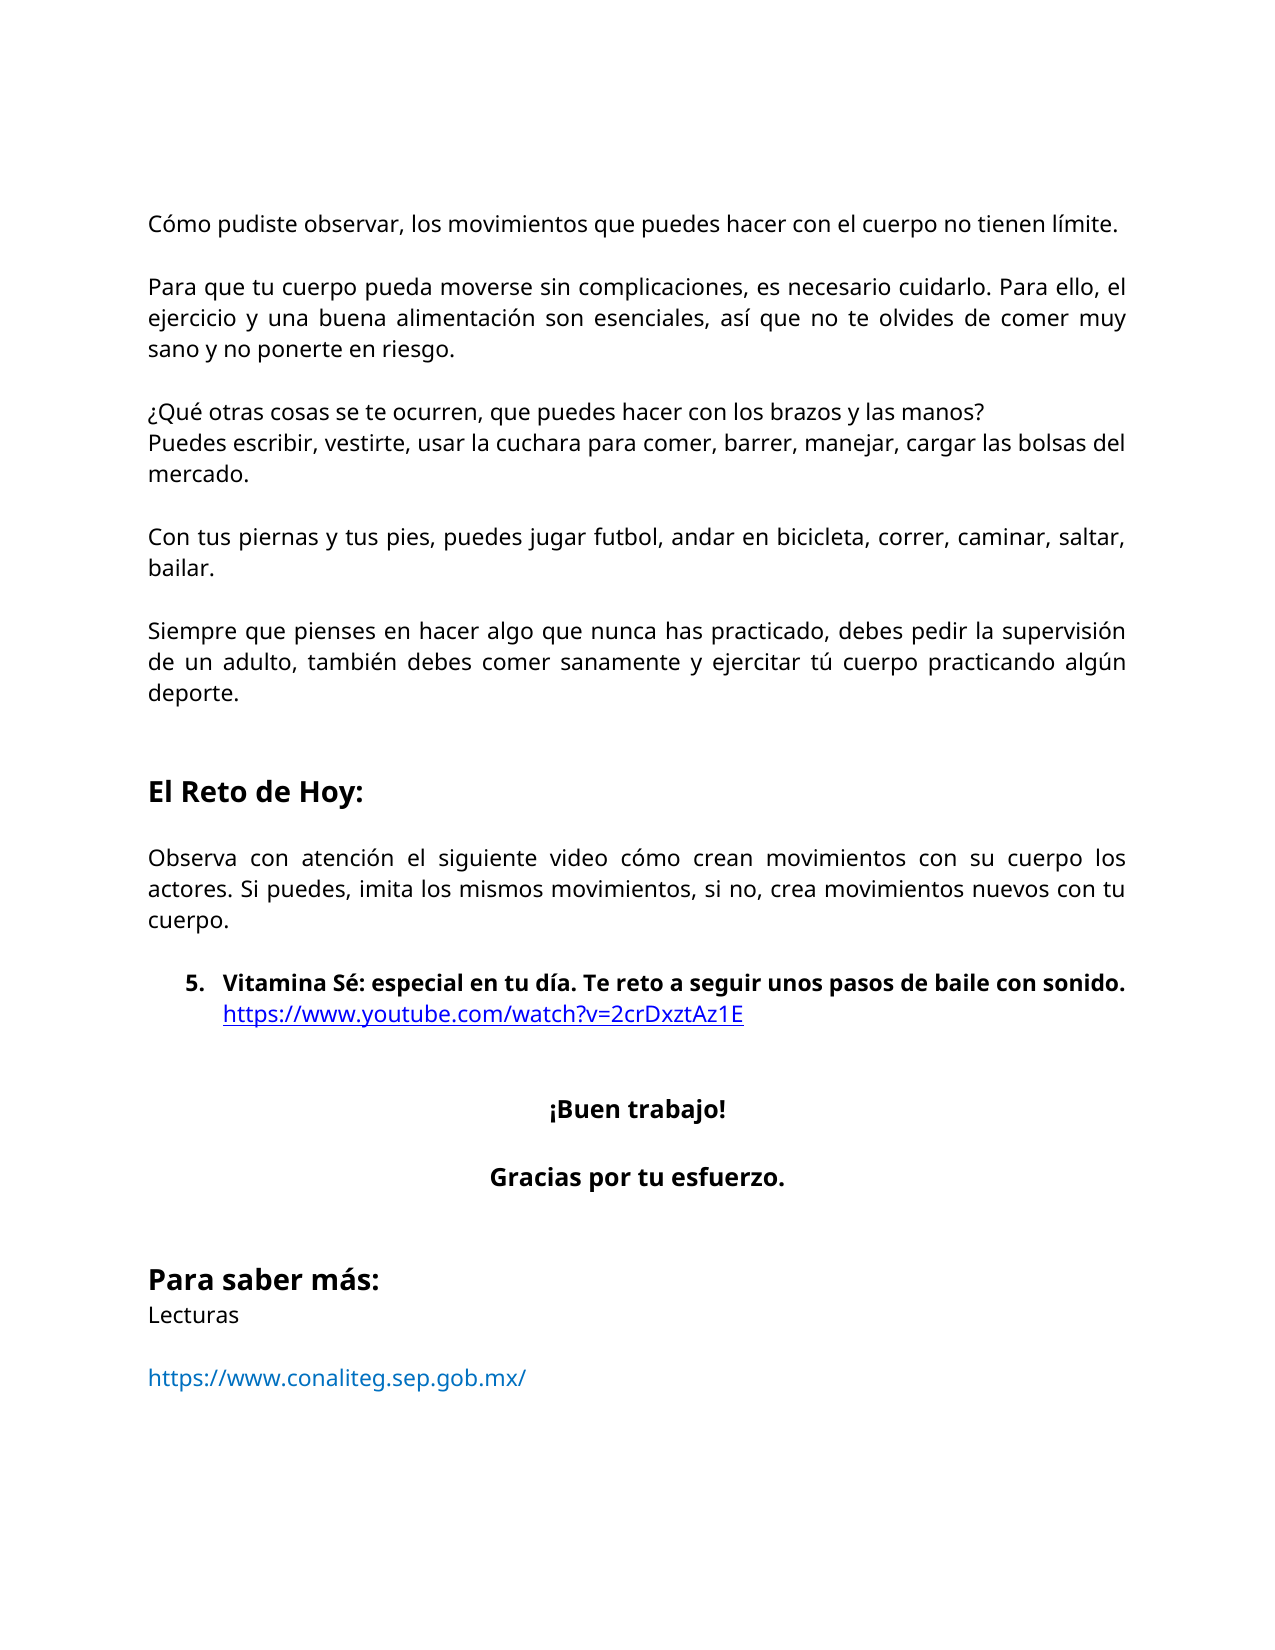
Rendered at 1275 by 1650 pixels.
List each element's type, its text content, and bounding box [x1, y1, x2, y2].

list https://www.youtube.com/watch?v=2crDxztAz1E [223, 998, 1127, 1029]
text ¡Buen trabajo! [148, 1092, 1127, 1126]
text Para saber más: [148, 1259, 1127, 1299]
text El Reto de Hoy: [148, 771, 1127, 811]
text ¿Qué otras cosas se te ocurren, que puedes hacer con los brazos y las manos? [148, 396, 1127, 427]
text Gracias por tu esfuerzo. [148, 1160, 1127, 1194]
text Cómo pudiste observar, los movimientos que puedes hacer con el cuerpo no tienen límite. [148, 208, 1127, 240]
text Con tus piernas y tus pies, puedes jugar futbol, andar en bicicleta, correr, caminar, saltar, bailar. [148, 521, 1127, 583]
text Observa con atención el siguiente video cómo crean movimientos con su cuerpo los actores. Si puedes, imita los mismos movimientos, si no, crea movimientos nuevos con tu cuerpo. [148, 842, 1127, 936]
list Vitamina Sé: especial en tu día. Te reto a seguir unos pasos de baile con sonido. [185, 967, 1127, 998]
text Siempre que pienses en hacer algo que nunca has practicado, debes pedir la supervisión de un adulto, también debes comer sanamente y ejercitar tú cuerpo practicando algún deporte. [148, 615, 1127, 708]
text Para que tu cuerpo pueda moverse sin complicaciones, es necesario cuidarlo. Para ello, el ejercicio y una buena alimentación son esenciales, así que no te olvides de comer muy sano y no ponerte en riesgo. [148, 271, 1127, 365]
text https://www.conaliteg.sep.gob.mx/ [148, 1362, 1127, 1393]
text Puedes escribir, vestirte, usar la cuchara para comer, barrer, manejar, cargar las bolsas del mercado. [148, 427, 1127, 490]
text Lecturas [148, 1299, 1127, 1330]
